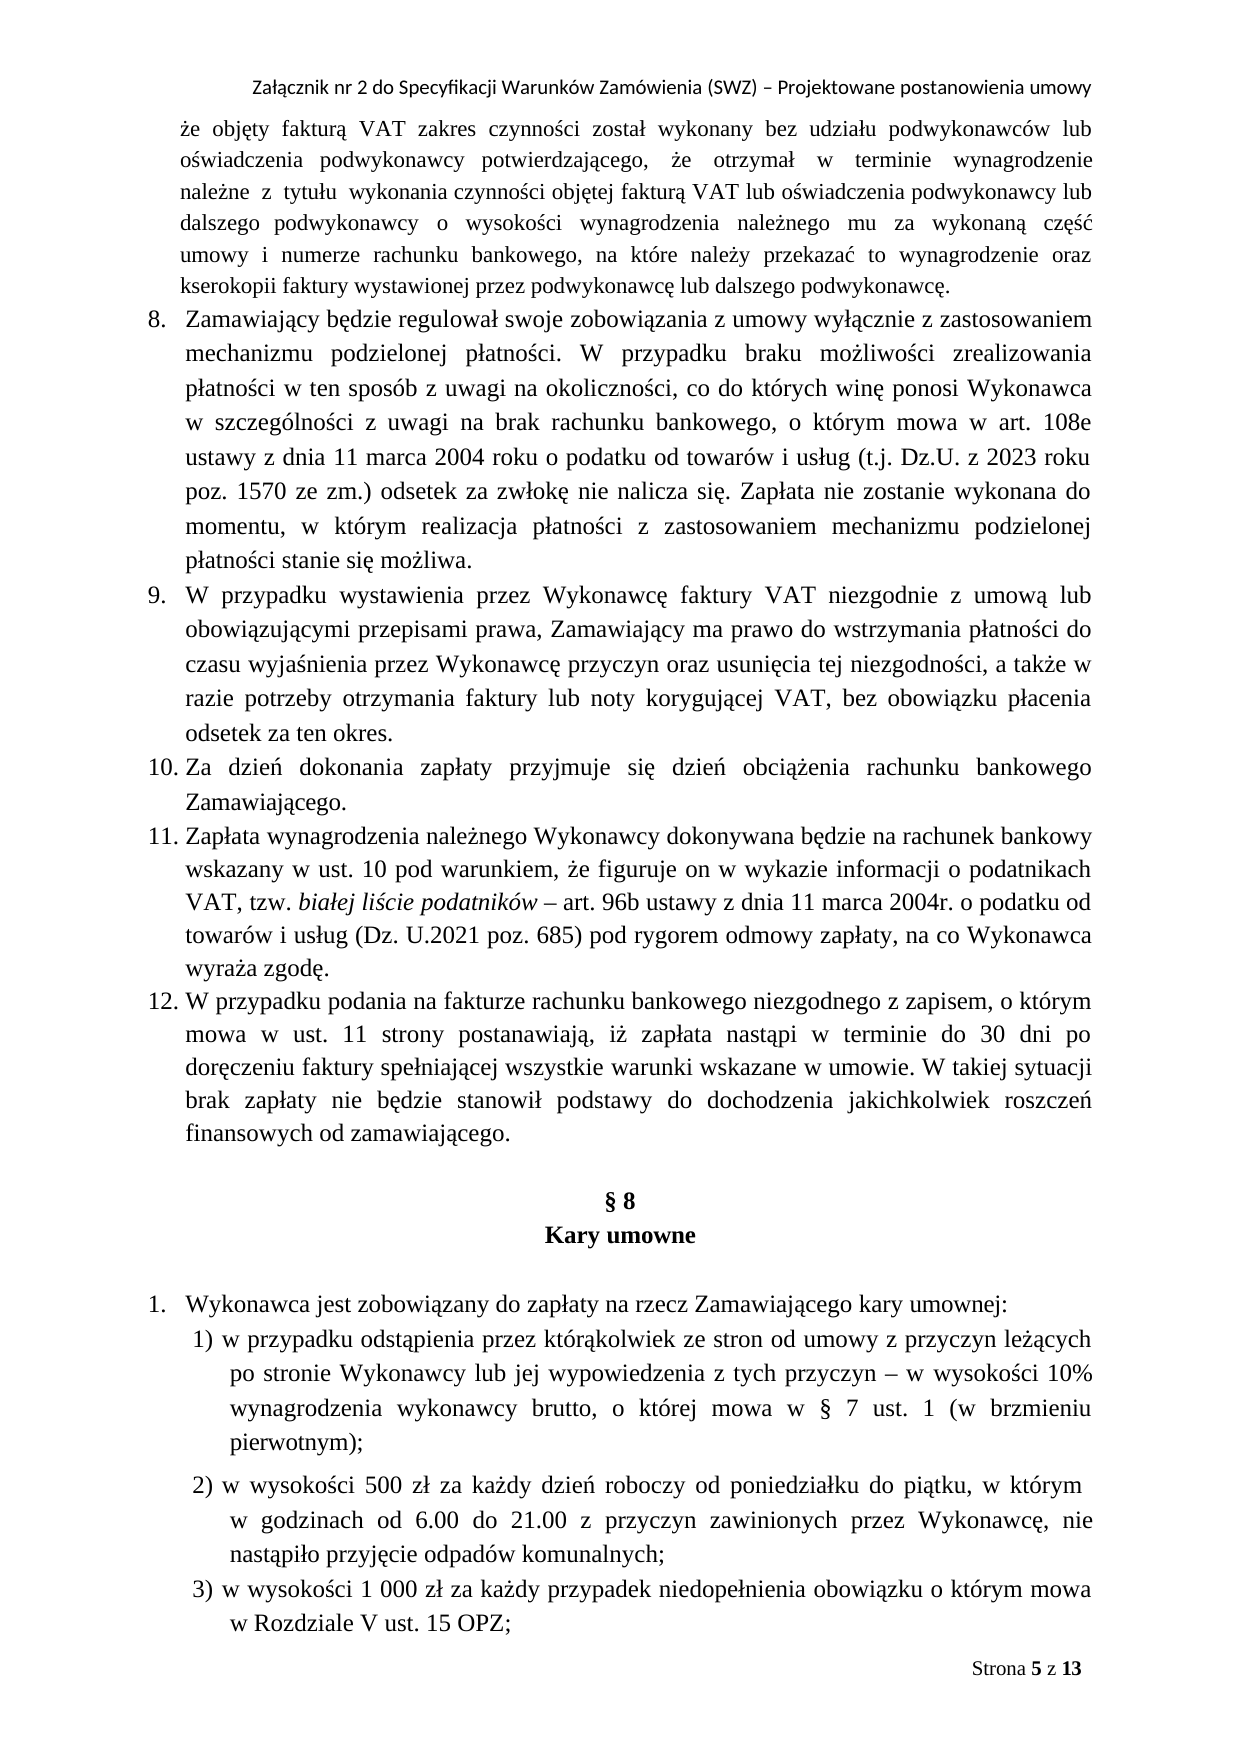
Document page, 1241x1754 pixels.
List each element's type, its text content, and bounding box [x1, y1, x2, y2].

list w wysokości 500 zł za każdy dzień roboczy od poniedziałku do piątku, w którym w godzinach od 6.00 do 21.00 z przyczyn zawinionych przez Wykonawcę, nie nastąpiło przyjęcie odpadów komunalnych; [192, 1470, 1093, 1568]
text Kary umowne [168, 1220, 1073, 1249]
list w przypadku odstąpienia przez którąkolwiek ze stron od umowy z przyczyn leżących po stronie Wykonawcy lub jej wypowiedzenia z tych przyczyn – w wysokości 10% wynagrodzenia wykonawcy brutto, o której mowa w § 7 ust. 1 (w brzmieniu pierwotnym); [192, 1324, 1093, 1456]
list w wysokości 1 000 zł za każdy przypadek niedopełnienia obowiązku o którym mowa w Rozdziale V ust. 15 OPZ; [192, 1574, 1092, 1637]
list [148, 114, 1093, 299]
list W przypadku podania na fakturze rachunku bankowego niezgodnego z zapisem, o którym mowa w ust. 11 strony postanawiają, iż zapłata nastąpi w terminie do 30 dni po doręczeniu faktury spełniającej wszystkie warunki wskazane w umowie. W takiej sytuacji brak zapłaty nie będzie stanowił podstawy do dochodzenia jakichkolwiek roszczeń finansowych od zamawiającego. [148, 986, 1092, 1147]
list Wykonawca jest zobowiązany do zapłaty na rzecz Zamawiającego kary umownej: [148, 1289, 1105, 1318]
list W przypadku wystawienia przez Wykonawcę faktury VAT niezgodnie z umową lub obowiązującymi przepisami prawa, Zamawiający ma prawo do wstrzymania płatności do czasu wyjaśnienia przez Wykonawcę przyczyn oraz usunięcia tej niezgodności, a także w razie potrzeby otrzymania faktury lub noty korygującej VAT, bez obowiązku płacenia odsetek za ten okres. [148, 580, 1092, 746]
list Za dzień dokonania zapłaty przyjmuje się dzień obciążenia rachunku bankowego Zamawiającego. [148, 752, 1092, 816]
text § 8 [168, 1186, 1072, 1215]
list Zamawiający będzie regulował swoje zobowiązania z umowy wyłącznie z zastosowaniem mechanizmu podzielonej płatności. W przypadku braku możliwości zrealizowania płatności w ten sposób z uwagi na okoliczności, co do których winę ponosi Wykonawca w szczególności z uwagi na brak rachunku bankowego, o którym mowa w art. 108e ustawy z dnia 11 marca 2004 roku o podatku od towarów i usług (t.j. Dz.U. z 2023 roku poz. 1570 ze zm.) odsetek za zwłokę nie nalicza się. Zapłata nie zostanie wykonana do momentu, w którym realizacja płatności z zastosowaniem mechanizmu podzielonej płatności stanie się możliwa. [148, 304, 1093, 574]
list Zapłata wynagrodzenia należnego Wykonawcy dokonywana będzie na rachunek bankowy wskazany w ust. 10 pod warunkiem, że figuruje on w wykazie informacji o podatnikach VAT, tzw. białej liście podatników – art. 96b ustawy z dnia 11 marca 2004r. o podatku od towarów i usług (Dz. U.2021 poz. 685) pod rygorem odmowy zapłaty, na co Wykonawca wyraża zgodę. [148, 821, 1093, 982]
